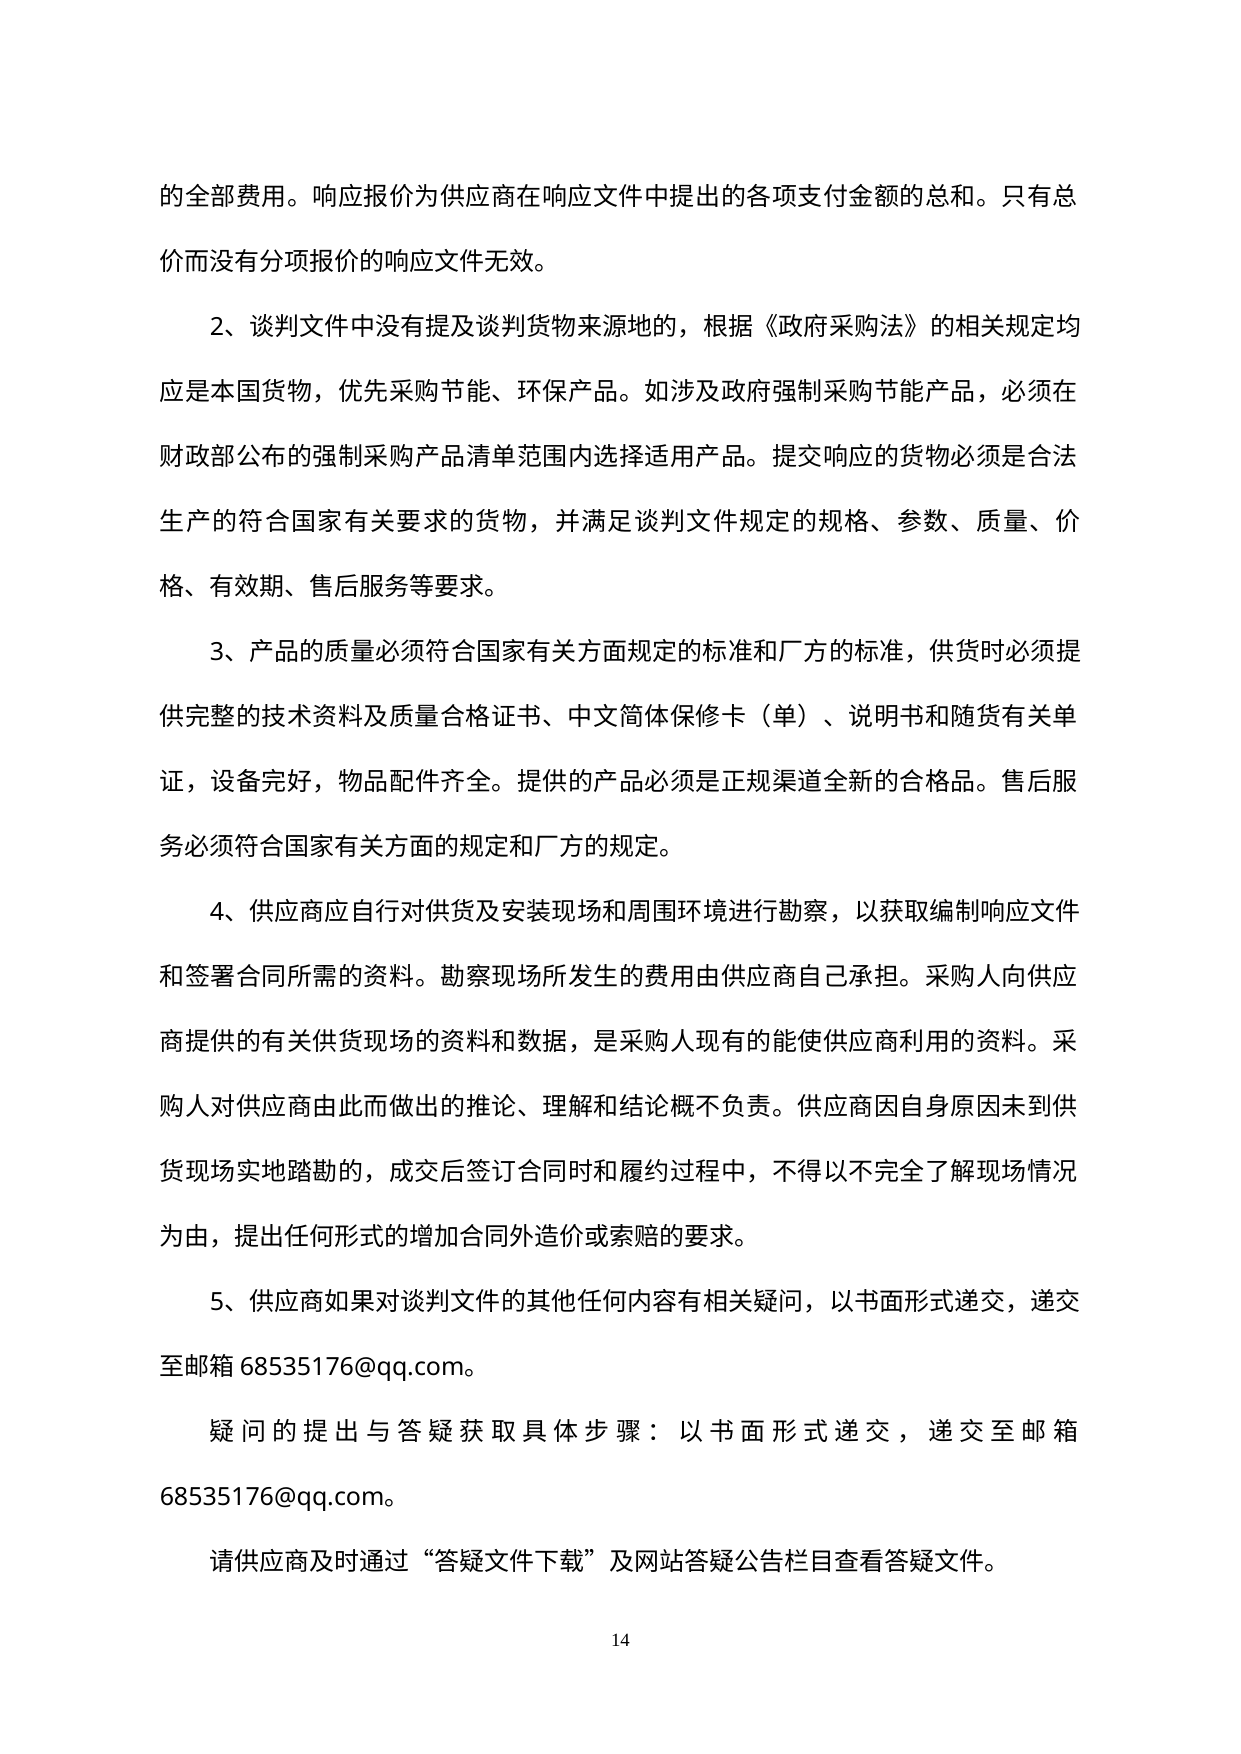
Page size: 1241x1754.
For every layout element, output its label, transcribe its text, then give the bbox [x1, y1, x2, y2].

text 疑问的提出与答疑获取具体步骤：以书面形式递交，递交至邮箱68535176@qq.com。 [159, 1397, 1081, 1527]
text 请供应商及时通过“答疑文件下载”及网站答疑公告栏目查看答疑文件。 [159, 1527, 1081, 1592]
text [159, 162, 1081, 292]
text 3、产品的质量必须符合国家有关方面规定的标准和厂方的标准，供货时必须提供完整的技术资料及质量合格证书、中文简体保修卡（单）、说明书和随货有关单证，设备完好，物品配件齐全。提供的产品必须是正规渠道全新的合格品。售后服务必须符合国家有关方面的规定和厂方的规定。 [159, 617, 1081, 877]
text 2、谈判文件中没有提及谈判货物来源地的，根据《政府采购法》的相关规定均应是本国货物，优先采购节能、环保产品。如涉及政府强制采购节能产品，必须在财政部公布的强制采购产品清单范围内选择适用产品。提交响应的货物必须是合法生产的符合国家有关要求的货物，并满足谈判文件规定的规格、参数、质量、价格、有效期、售后服务等要求。 [159, 292, 1081, 617]
text 5、供应商如果对谈判文件的其他任何内容有相关疑问，以书面形式递交，递交至邮箱68535176@qq.com。 [159, 1267, 1081, 1397]
text 4、供应商应自行对供货及安装现场和周围环境进行勘察，以获取编制响应文件和签署合同所需的资料。勘察现场所发生的费用由供应商自己承担。采购人向供应商提供的有关供货现场的资料和数据，是采购人现有的能使供应商利用的资料。采购人对供应商由此而做出的推论、理解和结论概不负责。供应商因自身原因未到供货现场实地踏勘的，成交后签订合同时和履约过程中，不得以不完全了解现场情况为由，提出任何形式的增加合同外造价或索赔的要求。 [159, 877, 1081, 1267]
